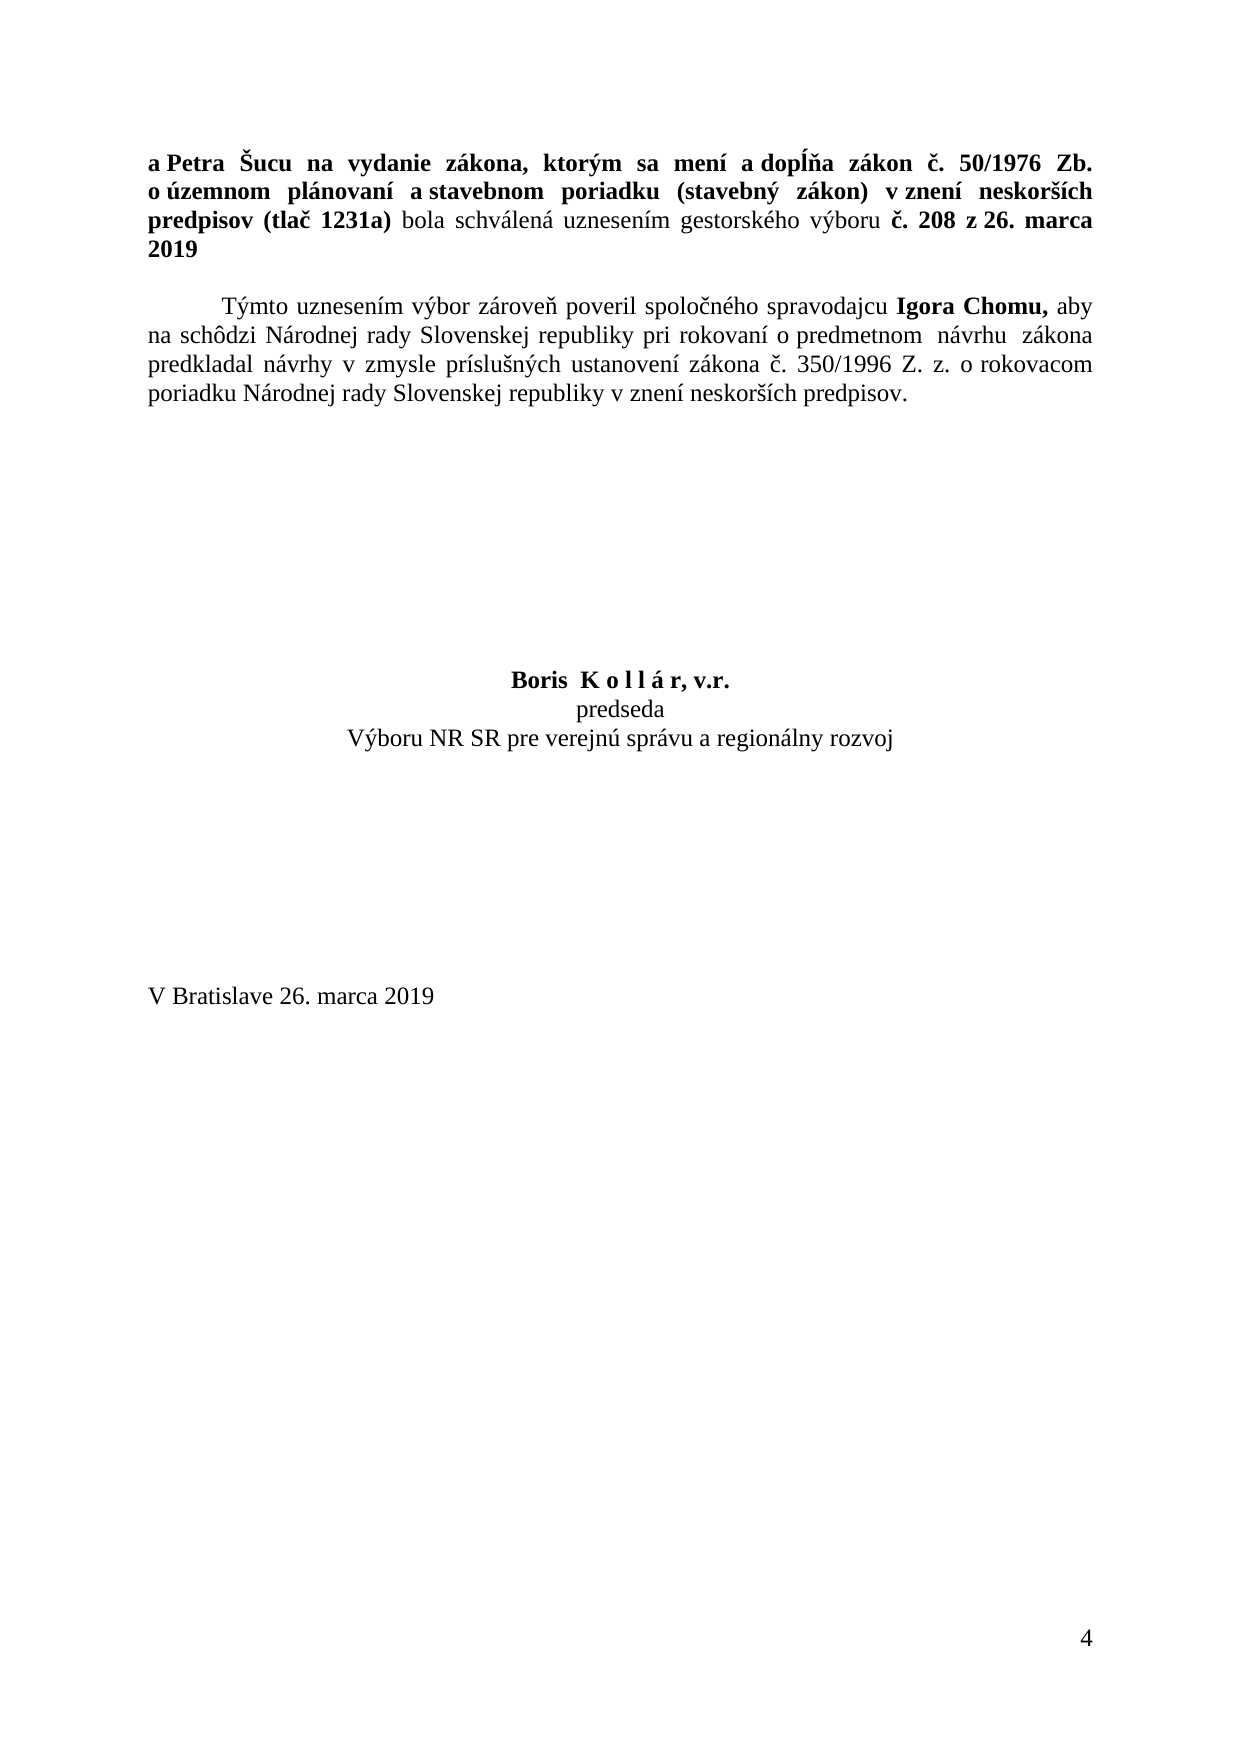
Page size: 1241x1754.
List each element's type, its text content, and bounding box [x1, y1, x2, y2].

text Výboru NR SR pre verejnú správu a regionálny rozvoj [148, 723, 1093, 751]
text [148, 148, 1093, 263]
text Boris K o l l á r, v.r. [148, 665, 1093, 694]
text V Bratislave 26. marca 2019 [148, 981, 1093, 1010]
text Týmto uznesením výbor zároveň poveril spoločného spravodajcu Igora Chomu, aby na schôdzi Národnej rady Slovenskej republiky pri rokovaní o predmetnom návrhu zákona predkladal návrhy v zmysle príslušných ustanovení zákona č. 350/1996 Z. z. o rokovacom poriadku Národnej rady Slovenskej republiky v znení neskorších predpisov. [148, 291, 1093, 406]
text predseda [148, 694, 1093, 723]
